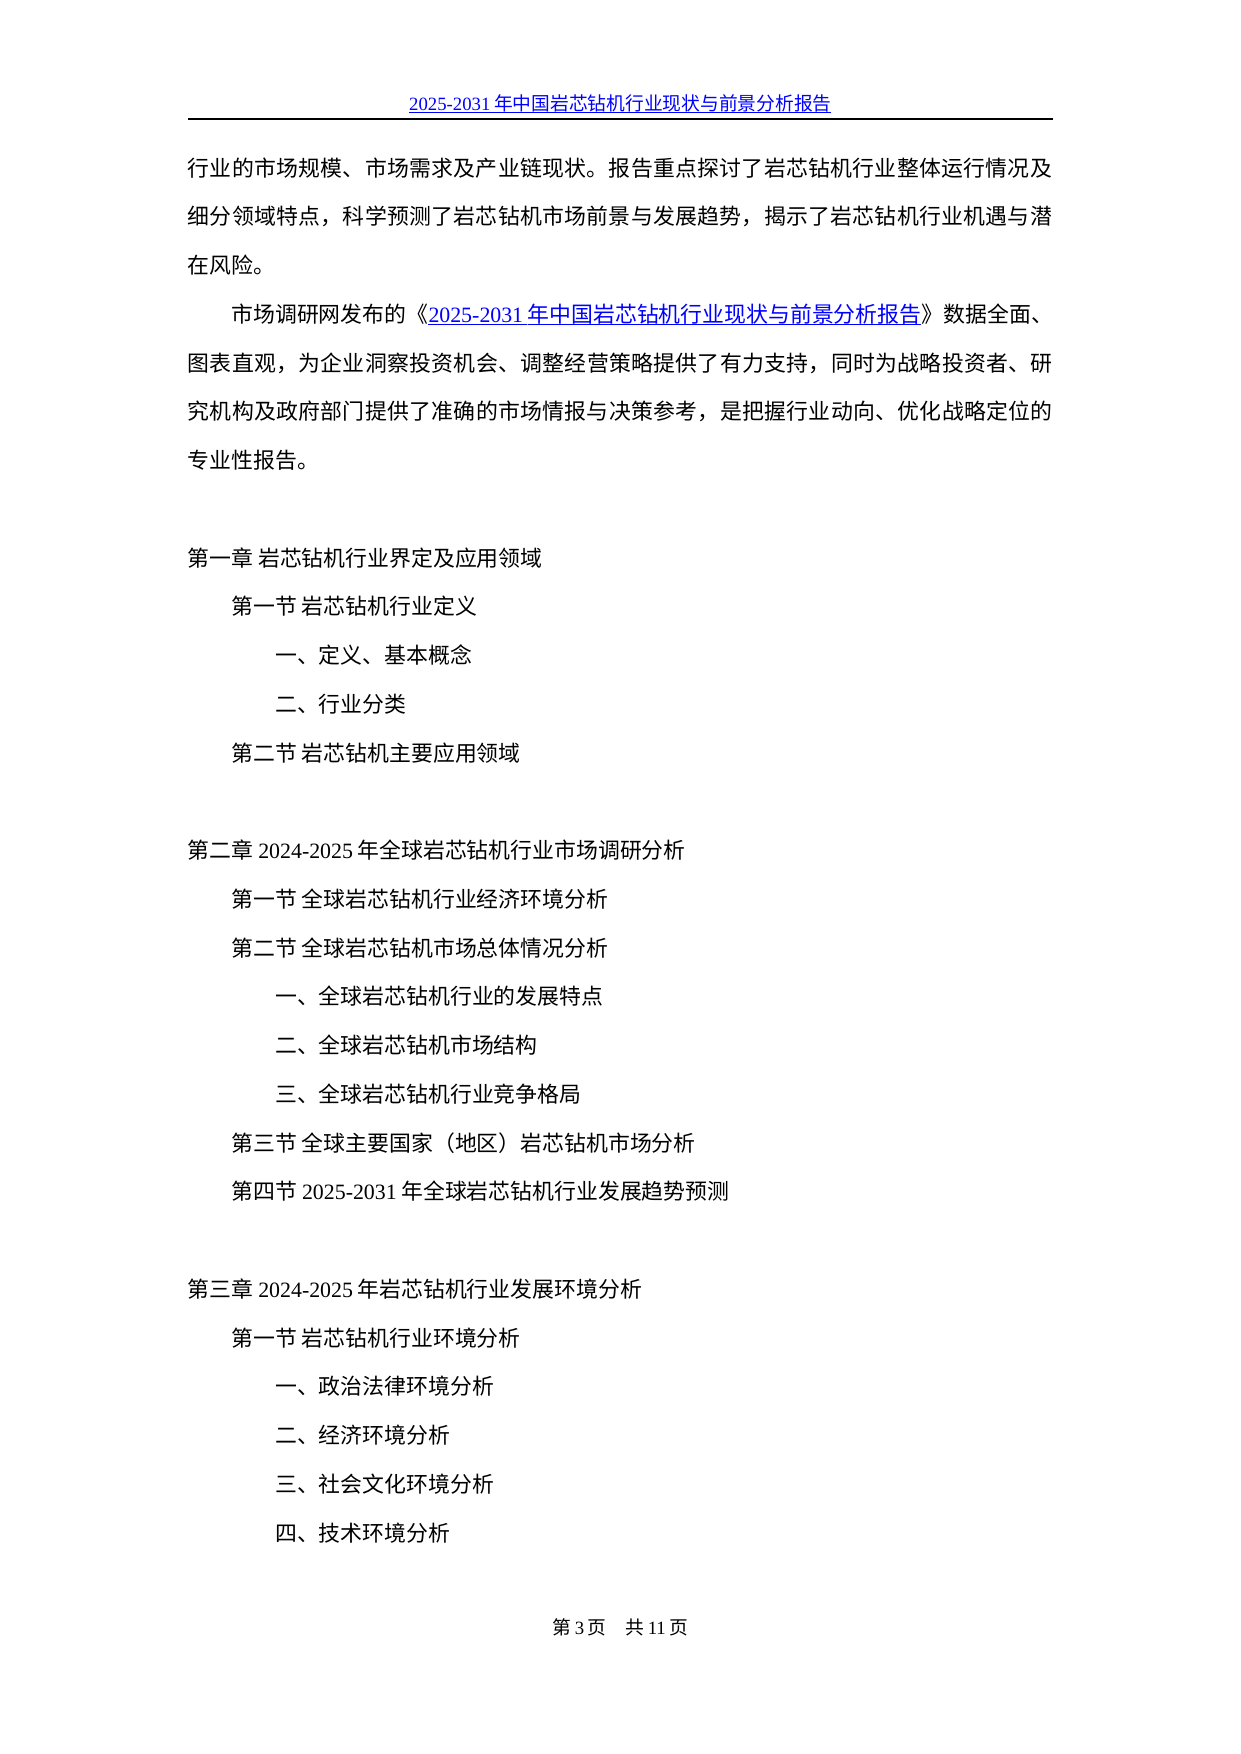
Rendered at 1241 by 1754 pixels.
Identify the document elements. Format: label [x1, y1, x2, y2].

text [187, 150, 1053, 1548]
